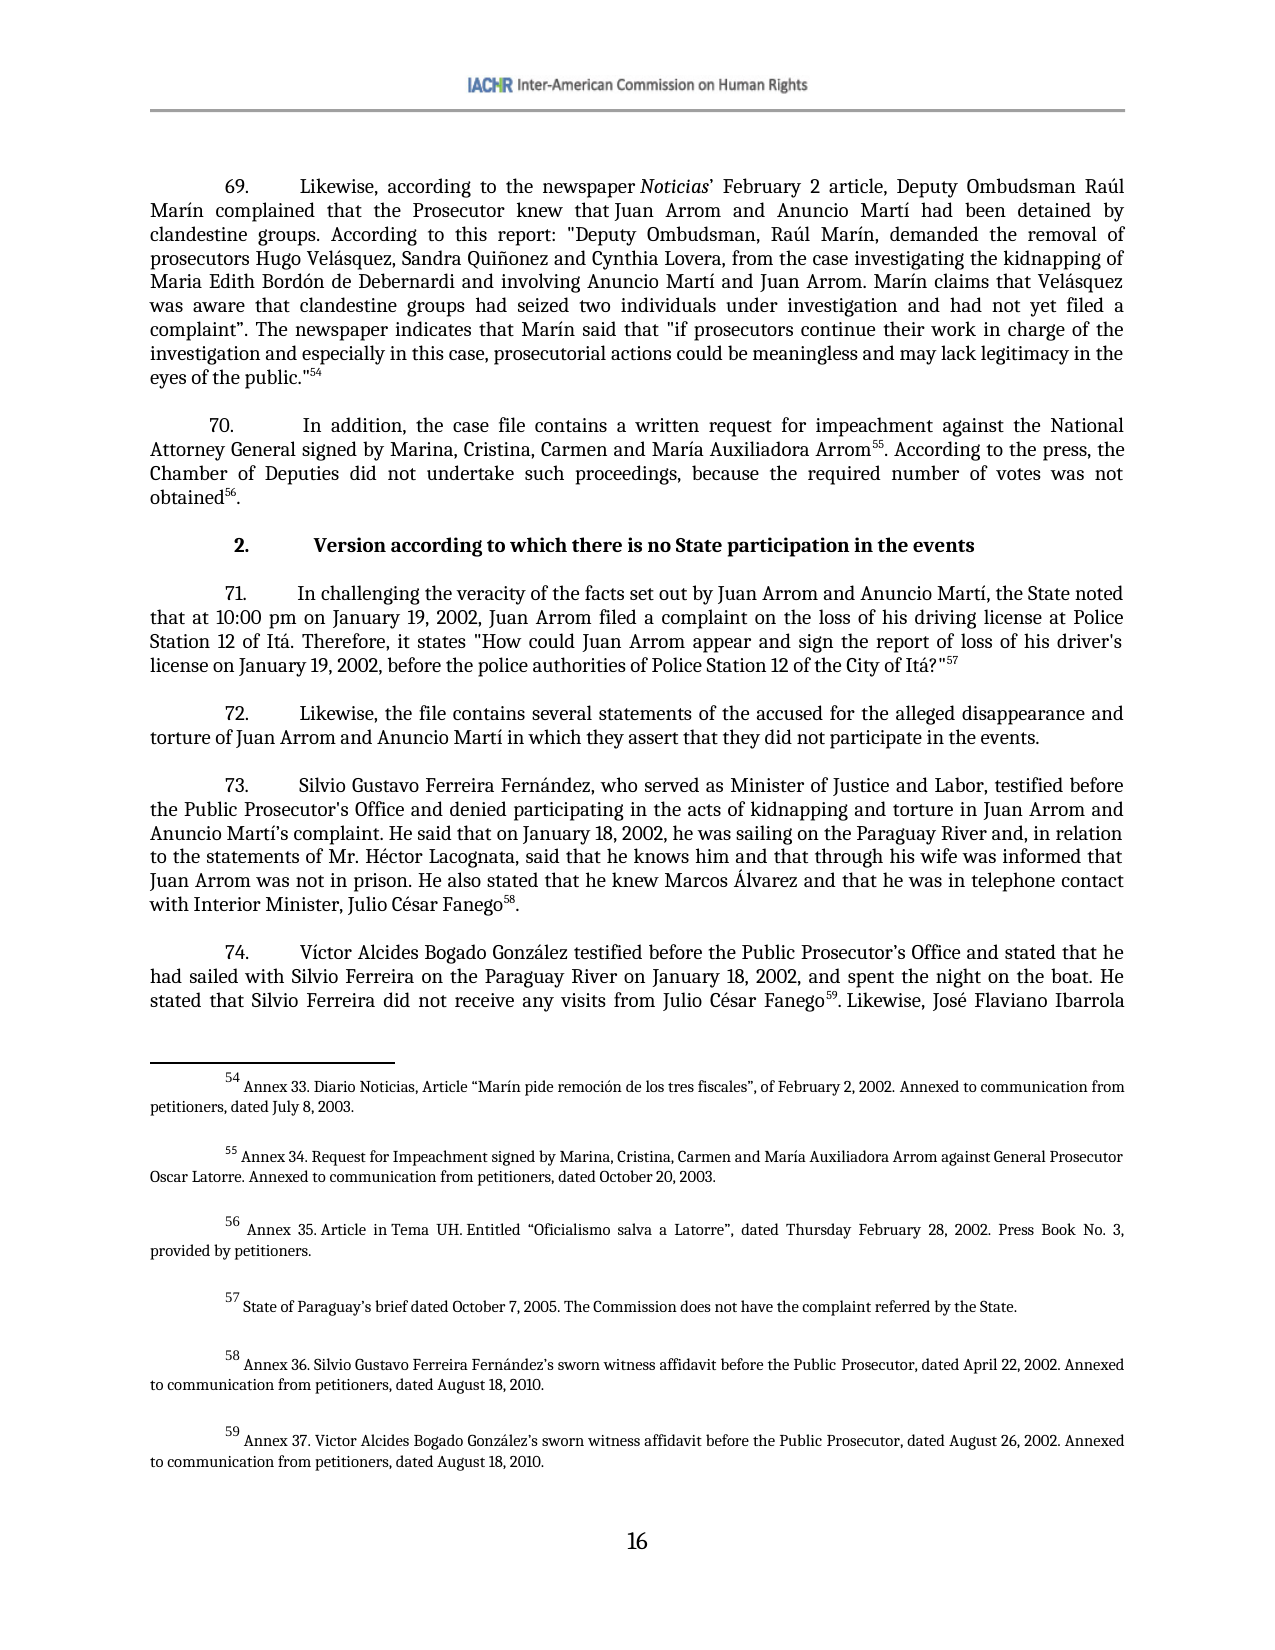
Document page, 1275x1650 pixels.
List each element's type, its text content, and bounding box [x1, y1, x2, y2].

text 69. Likewise, according to the newspaper Noticias’ February 2 article, Deputy Ombudsman Raúl Marín complained that the Prosecutor knew that Juan Arrom and Anuncio Martí had been detained by clandestine groups. According to this report: "Deputy Ombudsman, Raúl Marín, demanded the removal of prosecutors Hugo Velásquez, Sandra Quiñonez and Cynthia Lovera, from the case investigating the kidnapping of Maria Edith Bordón de Debernardi and involving Anuncio Martí and Juan Arrom. Marín claims that Velásquez was aware that clandestine groups had seized two individuals under investigation and had not yet filed a complaint”. The newspaper indicates that Marín said that "if prosecutors continue their work in charge of the investigation and especially in this case, prosecutorial actions could be meaningless and may lack legitimacy in the eyes of the public." [150, 174, 1125, 390]
picture [456, 75, 819, 95]
text 74. Víctor Alcides Bogado González testified before the Public Prosecutor’s Office and stated that he had sailed with Silvio Ferreira on the Paraguay River on January 18, 2002, and spent the night on the boat. He stated that Silvio Ferreira did not receive any visits from Julio César Fanego. Likewise, José Flaviano Ibarrola Adorno, Natividad de Mercedes Bareiro and Bernardo Franco Coronel testified before the Public Prosecutor’s Office that on January 18, 2002, passengers Silvio Ferreira, Kike Ibarrola and Victor Bogado were on board the boat, but that Julio César Fanego was never there. [150, 941, 1125, 1013]
text 71. In challenging the veracity of the facts set out by Juan Arrom and Anuncio Martí, the State noted that at 10:00 pm on January 19, 2002, Juan Arrom filed a complaint on the loss of his driving license at Police Station 12 of Itá. Therefore, it states "How could Juan Arrom appear and sign the report of loss of his driver's license on January 19, 2002, before the police authorities of Police Station 12 of the City of Itá?" [150, 582, 1125, 677]
text 70. In addition, the case file contains a written request for impeachment against the National Attorney General signed by Marina, Cristina, Carmen and María Auxiliadora Arrom. According to the press, the Chamber of Deputies did not undertake such proceedings, because the required number of votes was not obtained. [150, 414, 1125, 510]
subtitle 2. Version according to which there is no State participation in the events [234, 534, 1125, 558]
text 73. Silvio Gustavo Ferreira Fernández, who served as Minister of Justice and Labor, testified before the Public Prosecutor's Office and denied participating in the acts of kidnapping and torture in Juan Arrom and Anuncio Martí’s complaint. He said that on January 18, 2002, he was sailing on the Paraguay River and, in relation to the statements of Mr. Héctor Lacognata, said that he knows him and that through his wife was informed that Juan Arrom was not in prison. He also stated that he knew Marcos Álvarez and that he was in telephone contact with Interior Minister, Julio César Fanego. [150, 773, 1125, 917]
text 72. Likewise, the file contains several statements of the accused for the alleged disappearance and torture of Juan Arrom and Anuncio Martí in which they assert that they did not participate in the events. [150, 701, 1125, 749]
